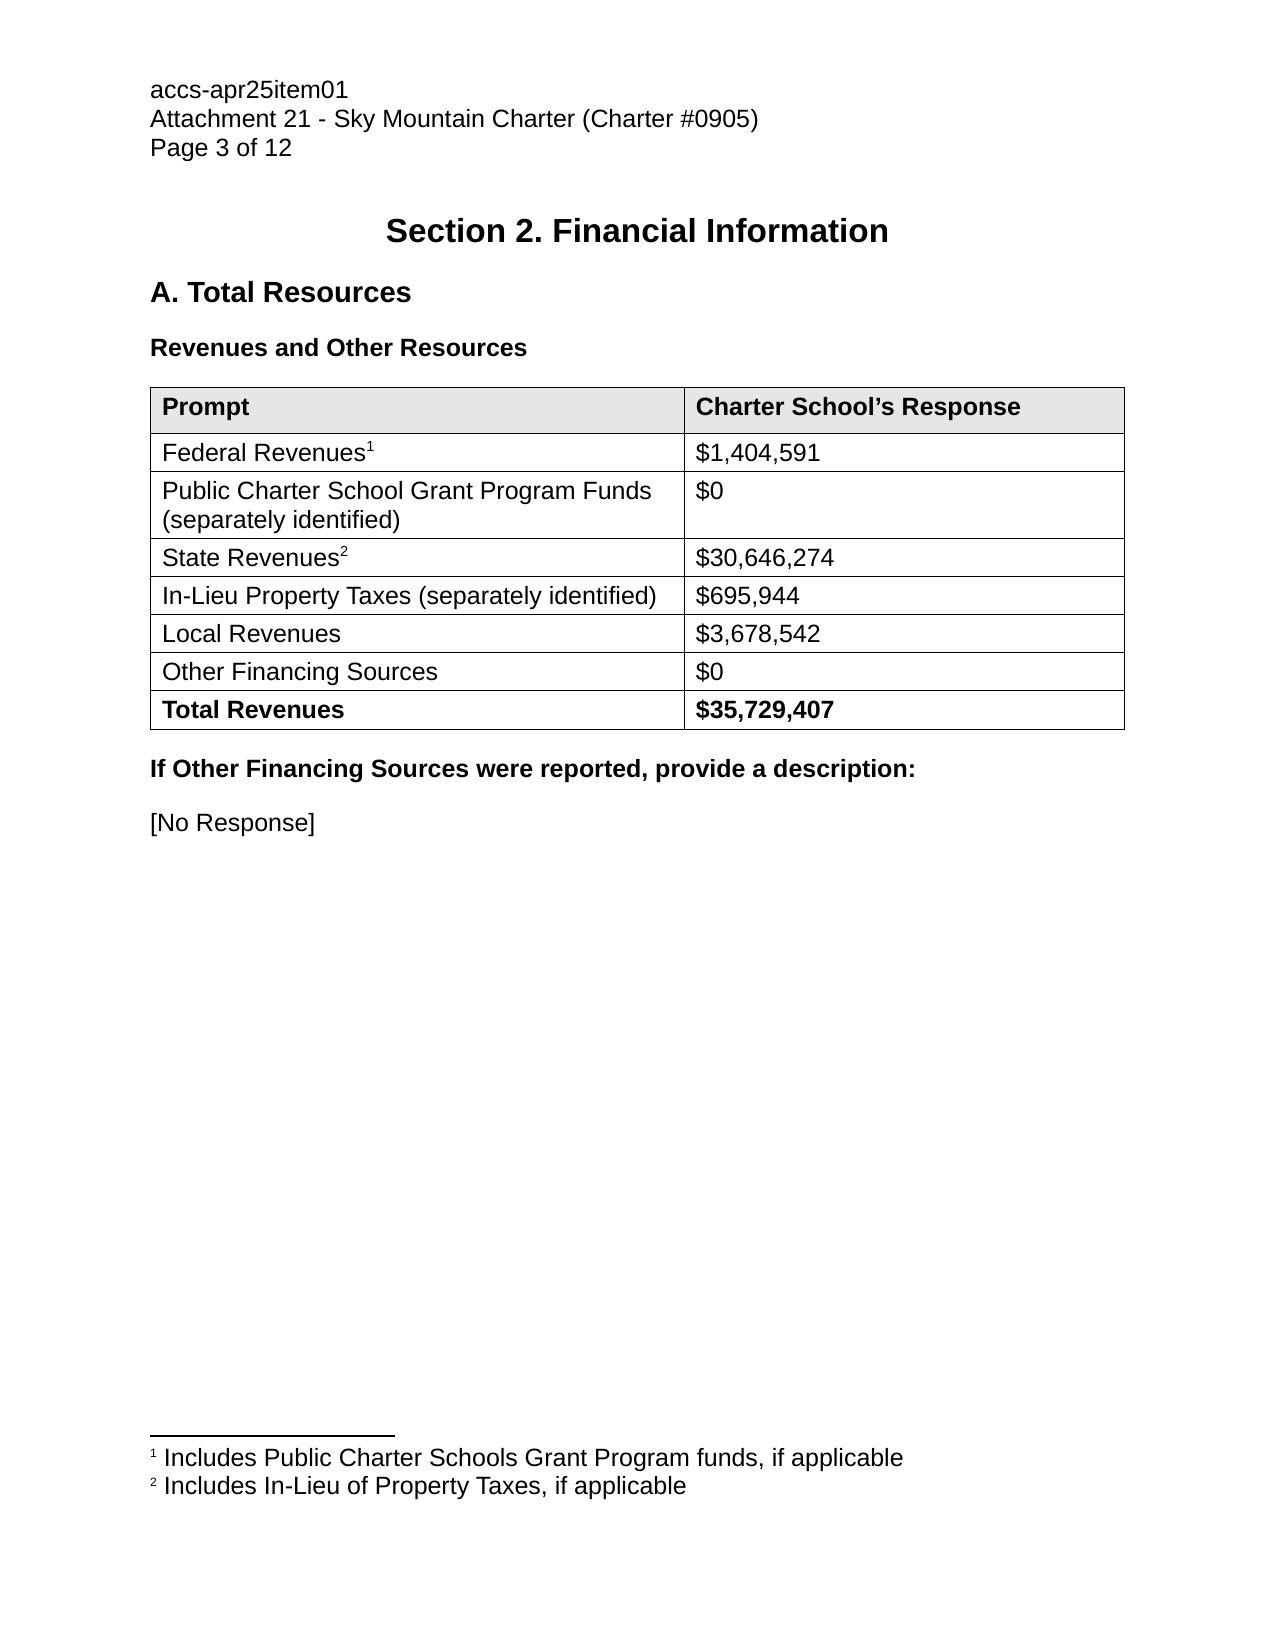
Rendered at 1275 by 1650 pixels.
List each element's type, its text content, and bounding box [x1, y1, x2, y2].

text Revenues and Other Resources [150, 333, 1125, 362]
table_cell Public Charter School Grant Program Funds (separately identified) [151, 472, 684, 538]
table_header Charter School’s Response [685, 388, 1124, 433]
table_cell Total Revenues [151, 691, 684, 728]
table_cell Local Revenues [151, 615, 684, 652]
table_header Prompt [151, 388, 684, 433]
subtitle A. Total Resources [150, 275, 1125, 308]
text If Other Financing Sources were reported, provide a description: [150, 754, 1125, 783]
text [No Response] [150, 808, 1125, 837]
table_cell In-Lieu Property Taxes (separately identified) [151, 577, 684, 614]
table_cell Federal Revenues [151, 434, 684, 471]
table_cell $30,646,274 [685, 539, 1124, 576]
table_cell $695,944 [685, 577, 1124, 614]
table_cell $0 [685, 472, 1124, 538]
table_cell Other Financing Sources [151, 653, 684, 690]
table_cell $3,678,542 [685, 615, 1124, 652]
table_cell $1,404,591 [685, 434, 1124, 471]
table_cell State Revenues [151, 539, 684, 576]
table_cell $0 [685, 653, 1124, 690]
subtitle Section 2. Financial Information [150, 211, 1125, 250]
table_cell $35,729,407 [685, 691, 1124, 728]
